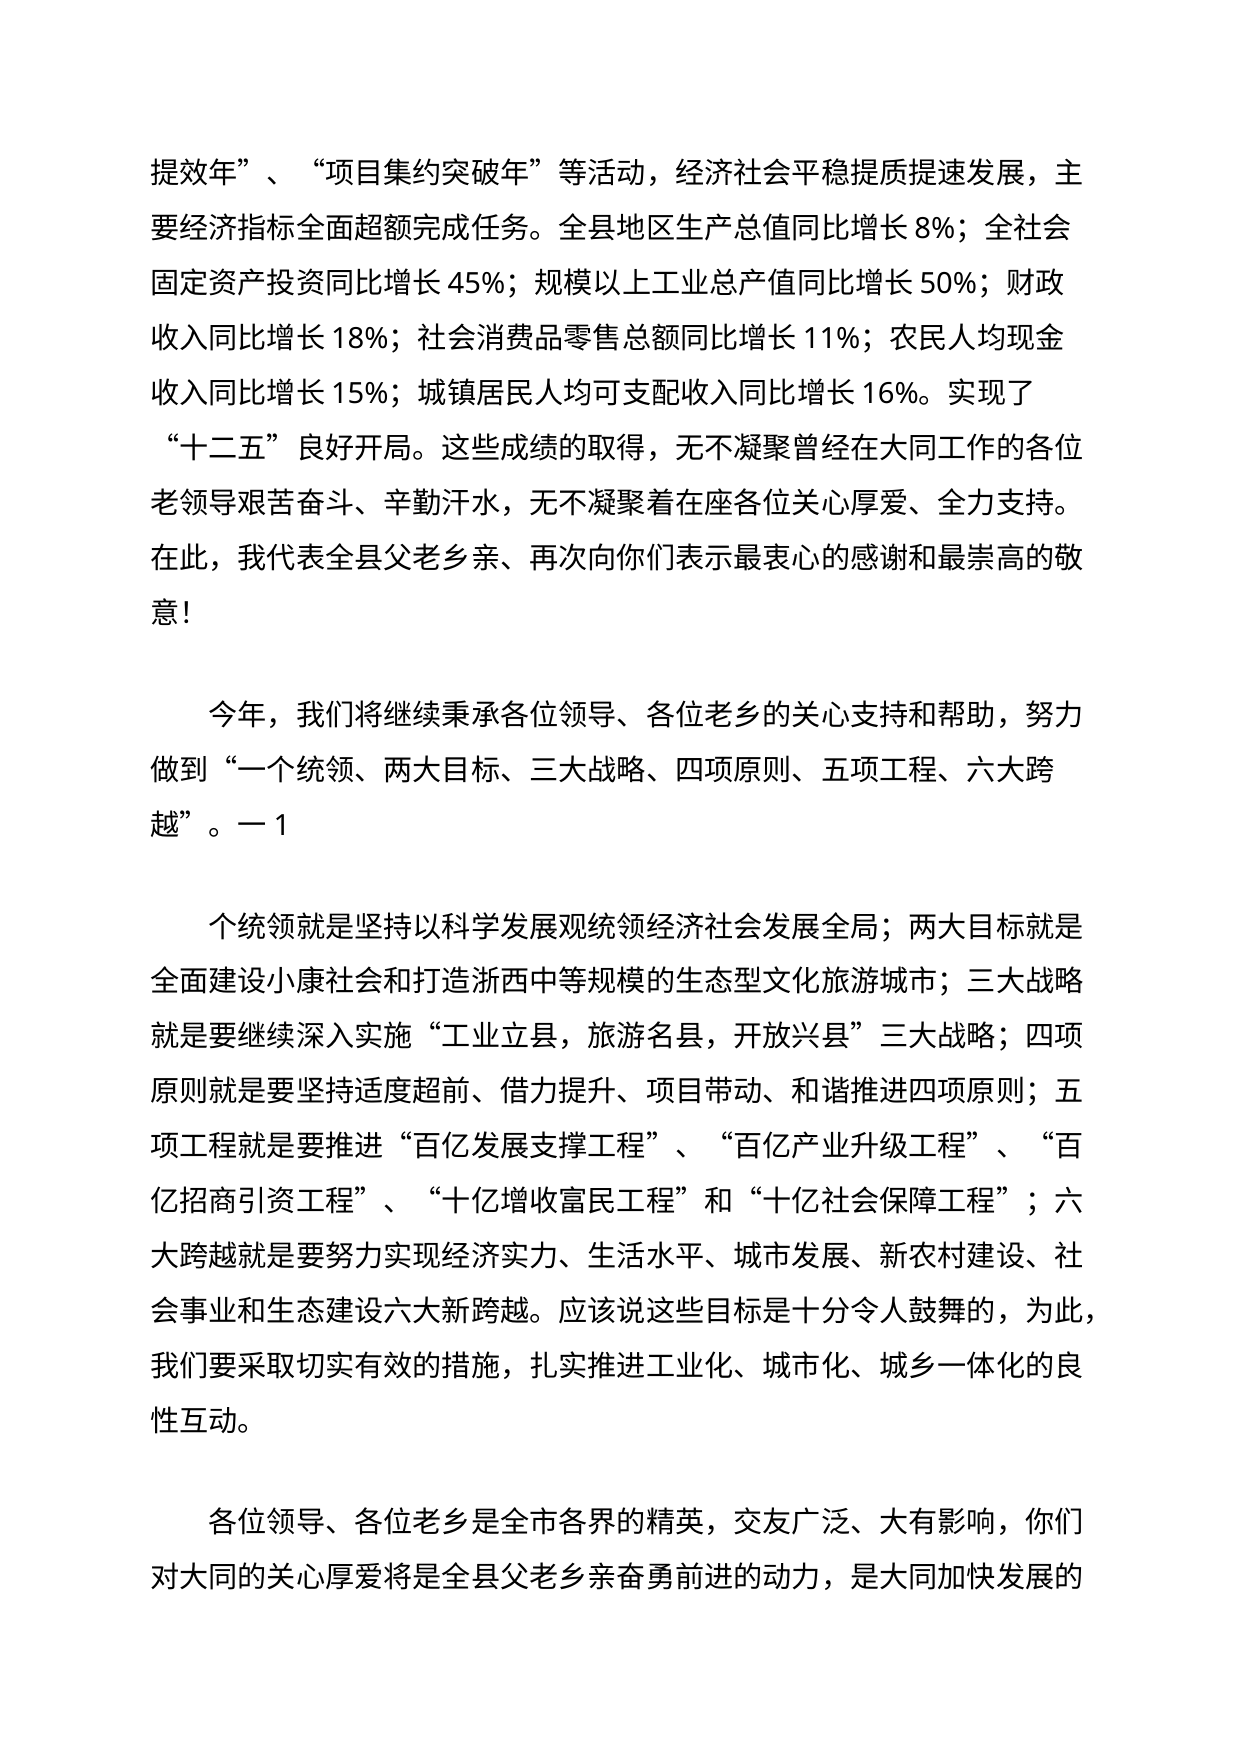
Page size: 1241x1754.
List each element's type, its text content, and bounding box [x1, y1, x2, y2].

text 今年，我们将继续秉承各位领导、各位老乡的关心支持和帮助，努力做到“一个统领、两大目标、三大战略、四项原则、五项工程、六大跨越”。一 1 [150, 691, 1090, 843]
text 个统领就是坚持以科学发展观统领经济社会发展全局；两大目标就是全面建设小康社会和打造浙西中等规模的生态型文化旅游城市；三大战略就是要继续深入实施“工业立县，旅游名县，开放兴县”三大战略；四项原则就是要坚持适度超前、借力提升、项目带动、和谐推进四项原则；五项工程就是要推进“百亿发展支撑工程”、“百亿产业升级工程”、“百亿招商引资工程”、“十亿增收富民工程”和“十亿社会保障工程”；六大跨越就是要努力实现经济实力、生活水平、城市发展、新农村建设、社会事业和生态建设六大新跨越。应该说这些目标是十分令人鼓舞的，为此，我们要采取切实有效的措施，扎实推进工业化、城市化、城乡一体化的良性互动。 [150, 903, 1090, 1439]
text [150, 150, 1090, 632]
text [150, 1499, 1090, 1596]
